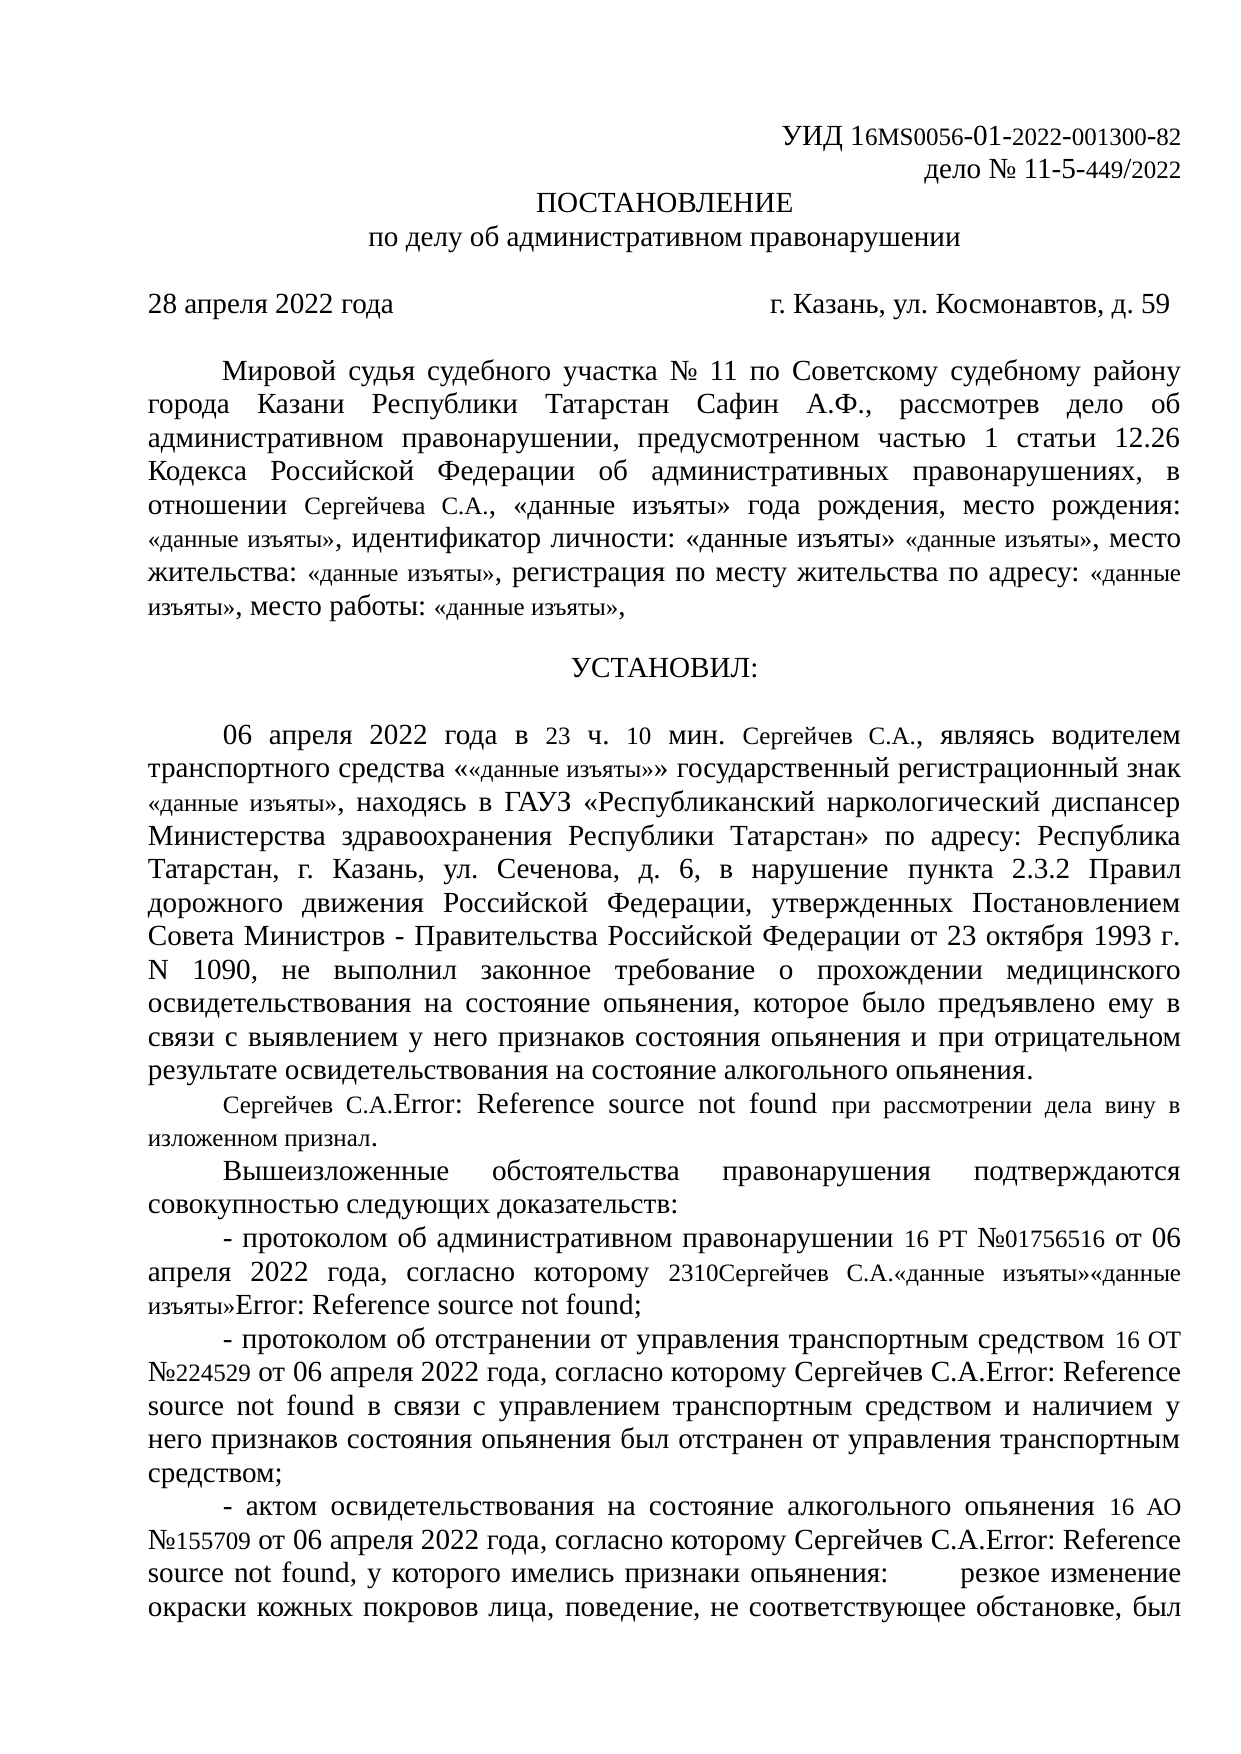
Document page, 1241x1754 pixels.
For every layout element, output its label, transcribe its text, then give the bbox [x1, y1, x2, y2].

text УСТАНОВИЛ: [148, 650, 1181, 683]
text - протоколом об отстранении от управления транспортным средством № от , согласно которому в связи с управлением транспортным средством и наличием у него признаков состояния опьянения был отстранен от управления транспортным средством; [148, 1321, 1181, 1488]
text - актом освидетельствования на состояние алкогольного опьянения № от , согласно которому , у которого имелись признаки опьянения: ; [148, 1488, 1181, 1623]
text Вышеизложенные обстоятельства правонарушения подтверждаются совокупностью следующих доказательств: [148, 1153, 1181, 1220]
text - протоколом об административном правонарушении № от , согласно которому в ч. мин. , являясь водителем транспортного средства «» государственный регистрационный знак , находясь в ГАУЗ «Республиканский наркологический диспансер Министерства здравоохранения Республики Татарстан» по адресу: Республика Татарстан, г. Казань, ул. Сеченова, д. 6, в нарушение пункта 2.3.2 Правил дорожного движения Российской Федерации, утвержденных Постановлением Совета Министров - Правительства Российской Федерации от 23 октября 1993 г. N 1090, не выполнил законное требование о прохождении медицинского освидетельствования на состояние опьянения, которое было предъявлено ему в связи с выявлением у него признаков состояния опьянения и ; [148, 1220, 1181, 1321]
text . [148, 1086, 1181, 1153]
text дело № 11-5-/ [148, 152, 1181, 185]
table_header года [136, 286, 650, 319]
text ПОСТАНОВЛЕНИЕ [148, 185, 1181, 219]
text Мировой судья судебного участка № 11 по Советскому судебному району города Казани Республики Татарстан Сафин А.Ф., рассмотрев дело об административном правонарушении, предусмотренном частью 1 статьи 12.26 Кодекса Российской Федерации об административных правонарушениях, в отношении , года рождения, место рождения: , идентификатор личности: , место жительства: , регистрация по месту жительства по адресу: , место работы: , [148, 353, 1181, 621]
text УИД 1-01--- [148, 118, 1181, 152]
table_header г. Казань, ул. Космонавтов, д. 59 [650, 286, 1181, 319]
text в ч. мин. , являясь водителем транспортного средства «» государственный регистрационный знак , находясь в ГАУЗ «Республиканский наркологический диспансер Министерства здравоохранения Республики Татарстан» по адресу: Республика Татарстан, г. Казань, ул. Сеченова, д. 6, в нарушение пункта 2.3.2 Правил дорожного движения Российской Федерации, утвержденных Постановлением Совета Министров - Правительства Российской Федерации от 23 октября 1993 г. N 1090, не выполнил законное требование о прохождении медицинского освидетельствования на состояние опьянения, которое было предъявлено ему в связи с выявлением у него признаков состояния опьянения и . [148, 717, 1181, 1086]
text по делу об административном правонарушении [148, 219, 1181, 252]
